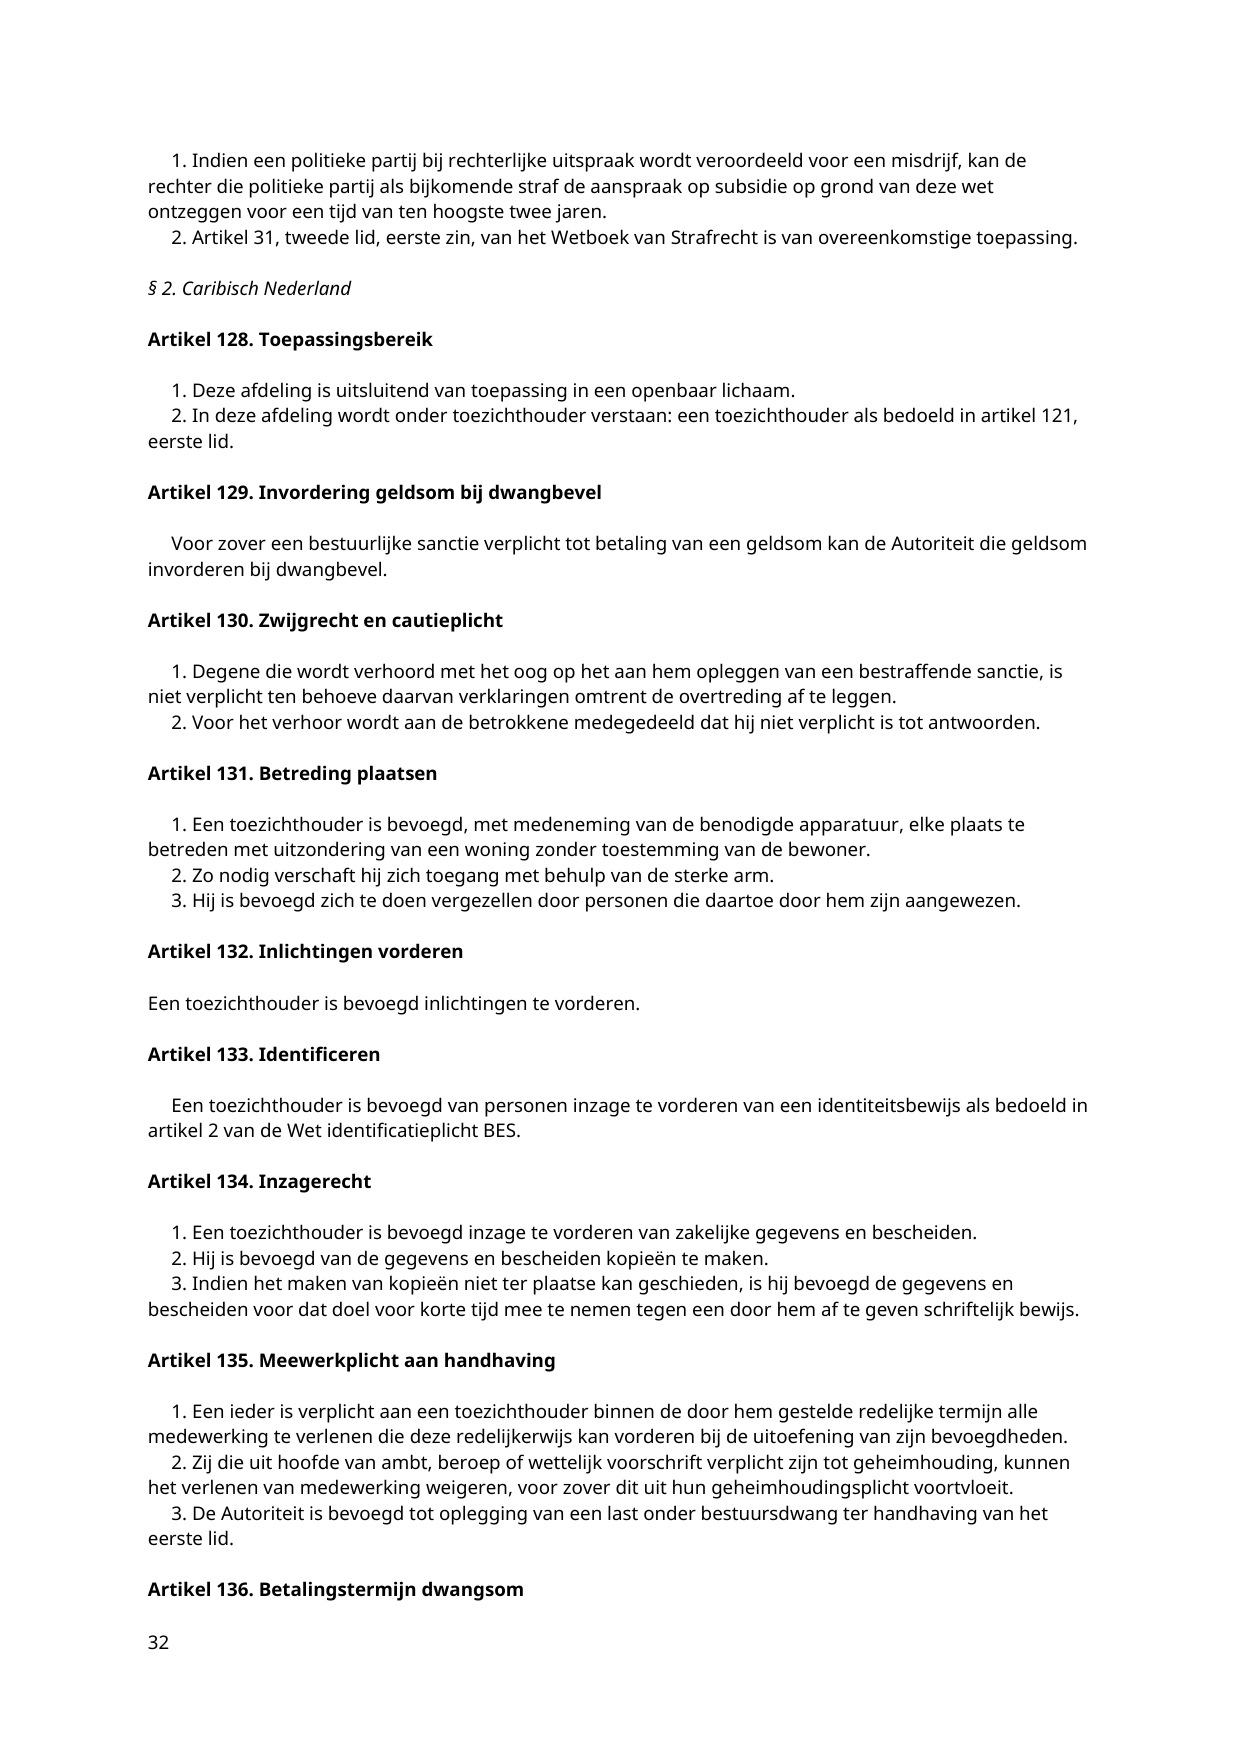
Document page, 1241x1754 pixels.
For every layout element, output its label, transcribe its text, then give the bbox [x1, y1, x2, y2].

subtitle Artikel 132. Inlichtingen vorderen [148, 939, 1093, 964]
text 2. Zij die uit hoofde van ambt, beroep of wettelijk voorschrift verplicht zijn tot geheimhouding, kunnen het verlenen van medewerking weigeren, voor zover dit uit hun geheimhoudingsplicht voortvloeit. [148, 1449, 1093, 1500]
text 3. De Autoriteit is bevoegd tot oplegging van een last onder bestuursdwang ter handhaving van het eerste lid. [148, 1500, 1093, 1551]
text 2. Zo nodig verschaft hij zich toegang met behulp van de sterke arm. [148, 862, 1093, 888]
subtitle Artikel 130. Zwijgrecht en cautieplicht [148, 607, 1093, 632]
subtitle Artikel 131. Betreding plaatsen [148, 760, 1093, 786]
text 2. Voor het verhoor wordt aan de betrokkene medegedeeld dat hij niet verplicht is tot antwoorden. [148, 709, 1093, 734]
text 1. Een ieder is verplicht aan een toezichthouder binnen de door hem gestelde redelijke termijn alle medewerking te verlenen die deze redelijkerwijs kan vorderen bij de uitoefening van zijn bevoegdheden. [148, 1398, 1093, 1449]
subtitle Artikel 129. Invordering geldsom bij dwangbevel [148, 479, 1093, 505]
subtitle Artikel 134. Inzagerecht [148, 1168, 1093, 1194]
text 3. Indien het maken van kopieën niet ter plaatse kan geschieden, is hij bevoegd de gegevens en bescheiden voor dat doel voor korte tijd mee te nemen tegen een door hem af te geven schriftelijk bewijs. [148, 1271, 1093, 1322]
text 3. Hij is bevoegd zich te doen vergezellen door personen die daartoe door hem zijn aangewezen. [148, 888, 1093, 913]
text 2. Hij is bevoegd van de gegevens en bescheiden kopieën te maken. [148, 1245, 1093, 1271]
subtitle § 2. Caribisch Nederland [148, 275, 1093, 301]
subtitle Artikel 136. Betalingstermijn dwangsom [148, 1577, 1093, 1602]
text Een toezichthouder is bevoegd inlichtingen te vorderen. [148, 990, 1093, 1015]
text Voor zover een bestuurlijke sanctie verplicht tot betaling van een geldsom kan de Autoriteit die geldsom invorderen bij dwangbevel. [148, 530, 1093, 581]
text Een toezichthouder is bevoegd van personen inzage te vorderen van een identiteitsbewijs als bedoeld in artikel 2 van de Wet identificatieplicht BES. [148, 1092, 1093, 1143]
text 1. Indien een politieke partij bij rechterlijke uitspraak wordt veroordeeld voor een misdrijf, kan de rechter die politieke partij als bijkomende straf de aanspraak op subsidie op grond van deze wet ontzeggen voor een tijd van ten hoogste twee jaren. [148, 148, 1093, 224]
subtitle Artikel 128. Toepassingsbereik [148, 326, 1093, 352]
text 2. Artikel 31, tweede lid, eerste zin, van het Wetboek van Strafrecht is van overeenkomstige toepassing. [148, 224, 1093, 250]
text 1. Een toezichthouder is bevoegd, met medeneming van de benodigde apparatuur, elke plaats te betreden met uitzondering van een woning zonder toestemming van de bewoner. [148, 811, 1093, 862]
text 1. Een toezichthouder is bevoegd inzage te vorderen van zakelijke gegevens en bescheiden. [148, 1219, 1093, 1245]
text 2. In deze afdeling wordt onder toezichthouder verstaan: een toezichthouder als bedoeld in artikel 121, eerste lid. [148, 403, 1093, 454]
text 1. Deze afdeling is uitsluitend van toepassing in een openbaar lichaam. [148, 377, 1093, 403]
text 1. Degene die wordt verhoord met het oog op het aan hem opleggen van een bestraffende sanctie, is niet verplicht ten behoeve daarvan verklaringen omtrent de overtreding af te leggen. [148, 658, 1093, 709]
subtitle Artikel 135. Meewerkplicht aan handhaving [148, 1347, 1093, 1373]
subtitle Artikel 133. Identificeren [148, 1041, 1093, 1066]
